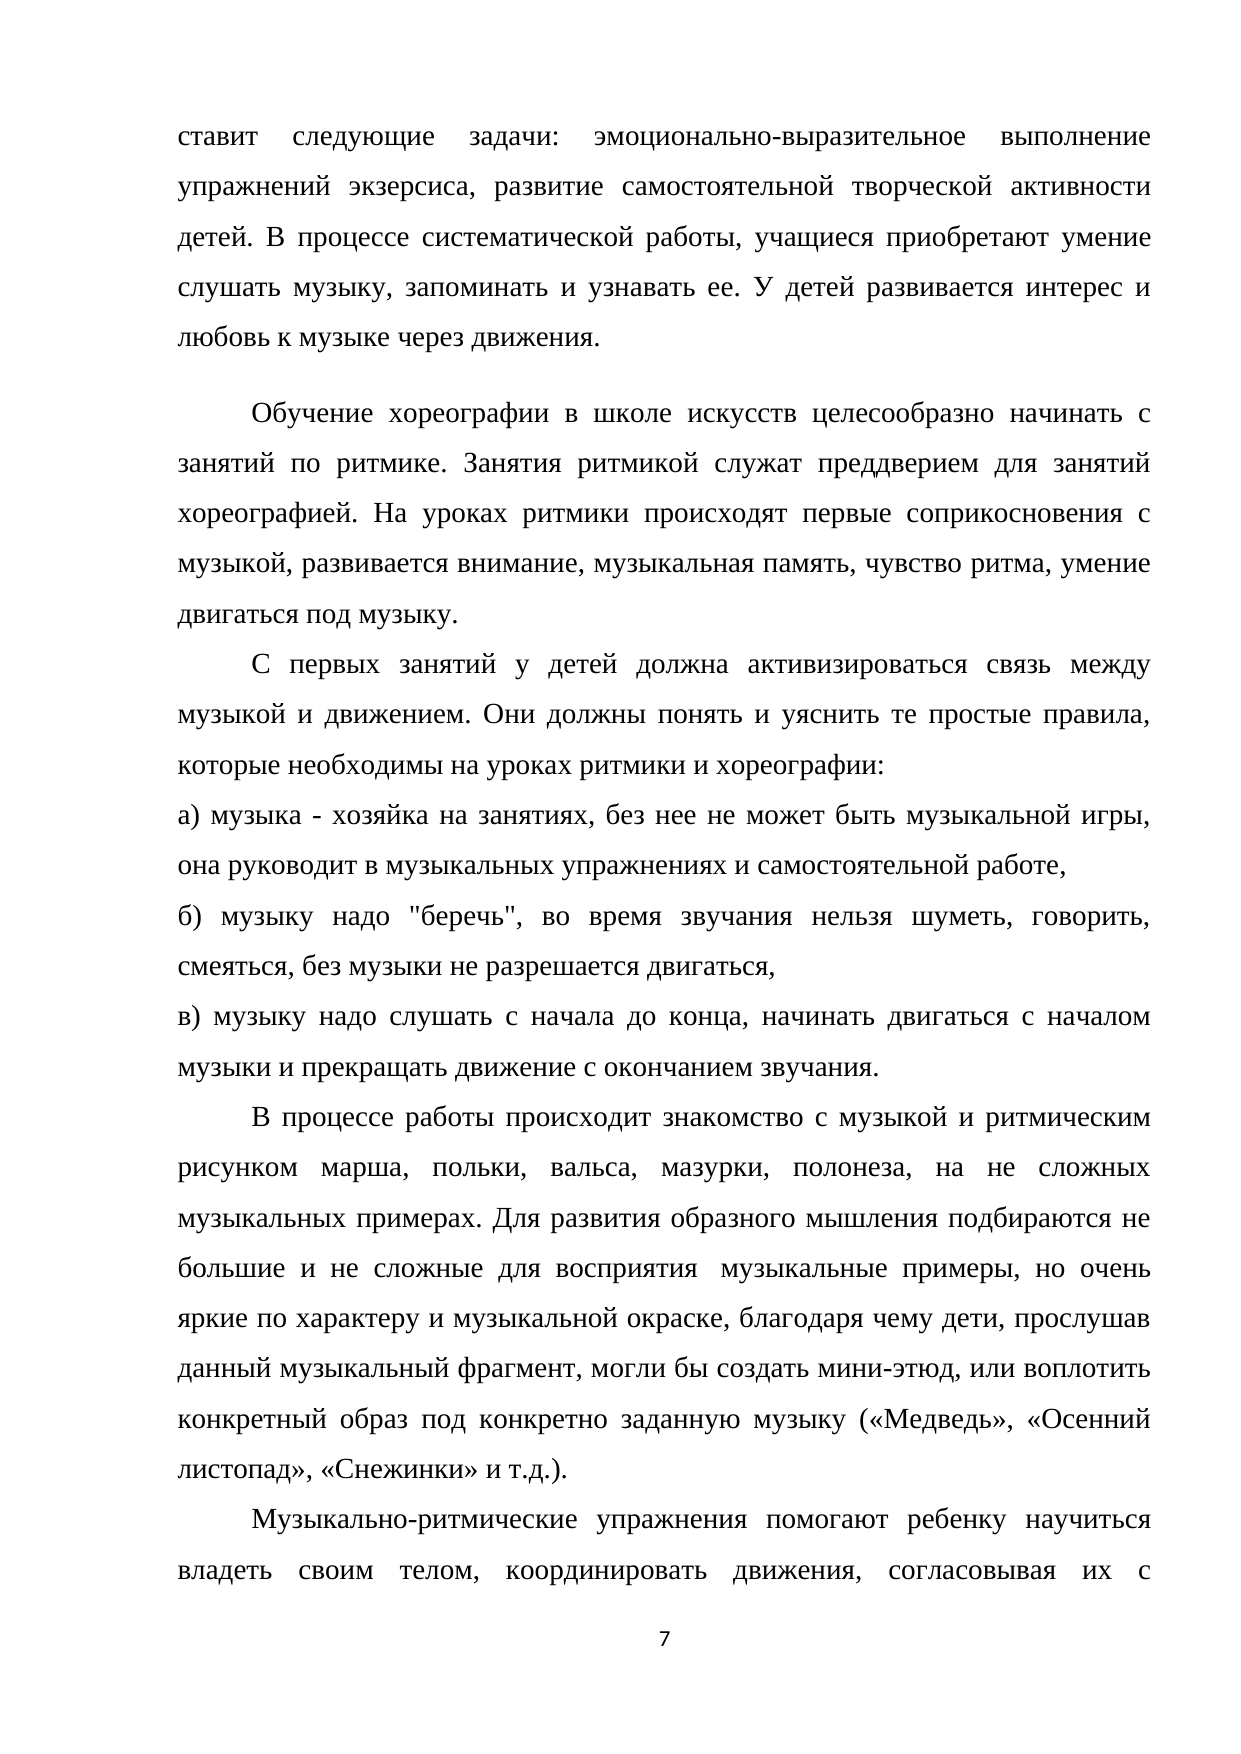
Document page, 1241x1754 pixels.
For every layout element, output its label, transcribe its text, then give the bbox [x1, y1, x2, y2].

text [177, 118, 1152, 353]
text а) музыка - хозяйка на занятиях, без нее не может быть музыкальной игры, она руководит в музыкальных упражнениях и самостоятельной работе, [177, 797, 1152, 881]
text б) музыку надо "беречь", во время звучания нельзя шуметь, говорить, смеяться, без музыки не разрешается двигаться, [177, 898, 1152, 982]
text С первых занятий у детей должна активизироваться связь между музыкой и движением. Они должны понять и уяснить те простые правила, которые необходимы на уроках ритмики и хореографии: [177, 646, 1152, 780]
text Обучение хореографии в школе искусств целесообразно начинать с занятий по ритмике. Занятия ритмикой служат преддверием для занятий хореографией. На уроках ритмики происходят первые соприкосновения с музыкой, развивается внимание, музыкальная память, чувство ритма, умение двигаться под музыку. [177, 395, 1152, 629]
text В процессе работы происходит знакомство с музыкой и ритмическим рисунком марша, польки, вальса, мазурки, полонеза, на не сложных музыкальных примерах. Для развития образного мышления подбираются не большие и не сложные для восприятия музыкальные примеры, но очень яркие по характеру и музыкальной окраске, благодаря чему дети, прослушав данный музыкальный фрагмент, могли бы создать мини-этюд, или воплотить конкретный образ под конкретно заданную музыку («Медведь», «Осенний листопад», «Снежинки» и т.д.). [177, 1099, 1152, 1485]
text в) музыку надо слушать с начала до конца, начинать двигаться с началом музыки и прекращать движение с окончанием звучания. [177, 998, 1152, 1082]
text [177, 1502, 1152, 1585]
